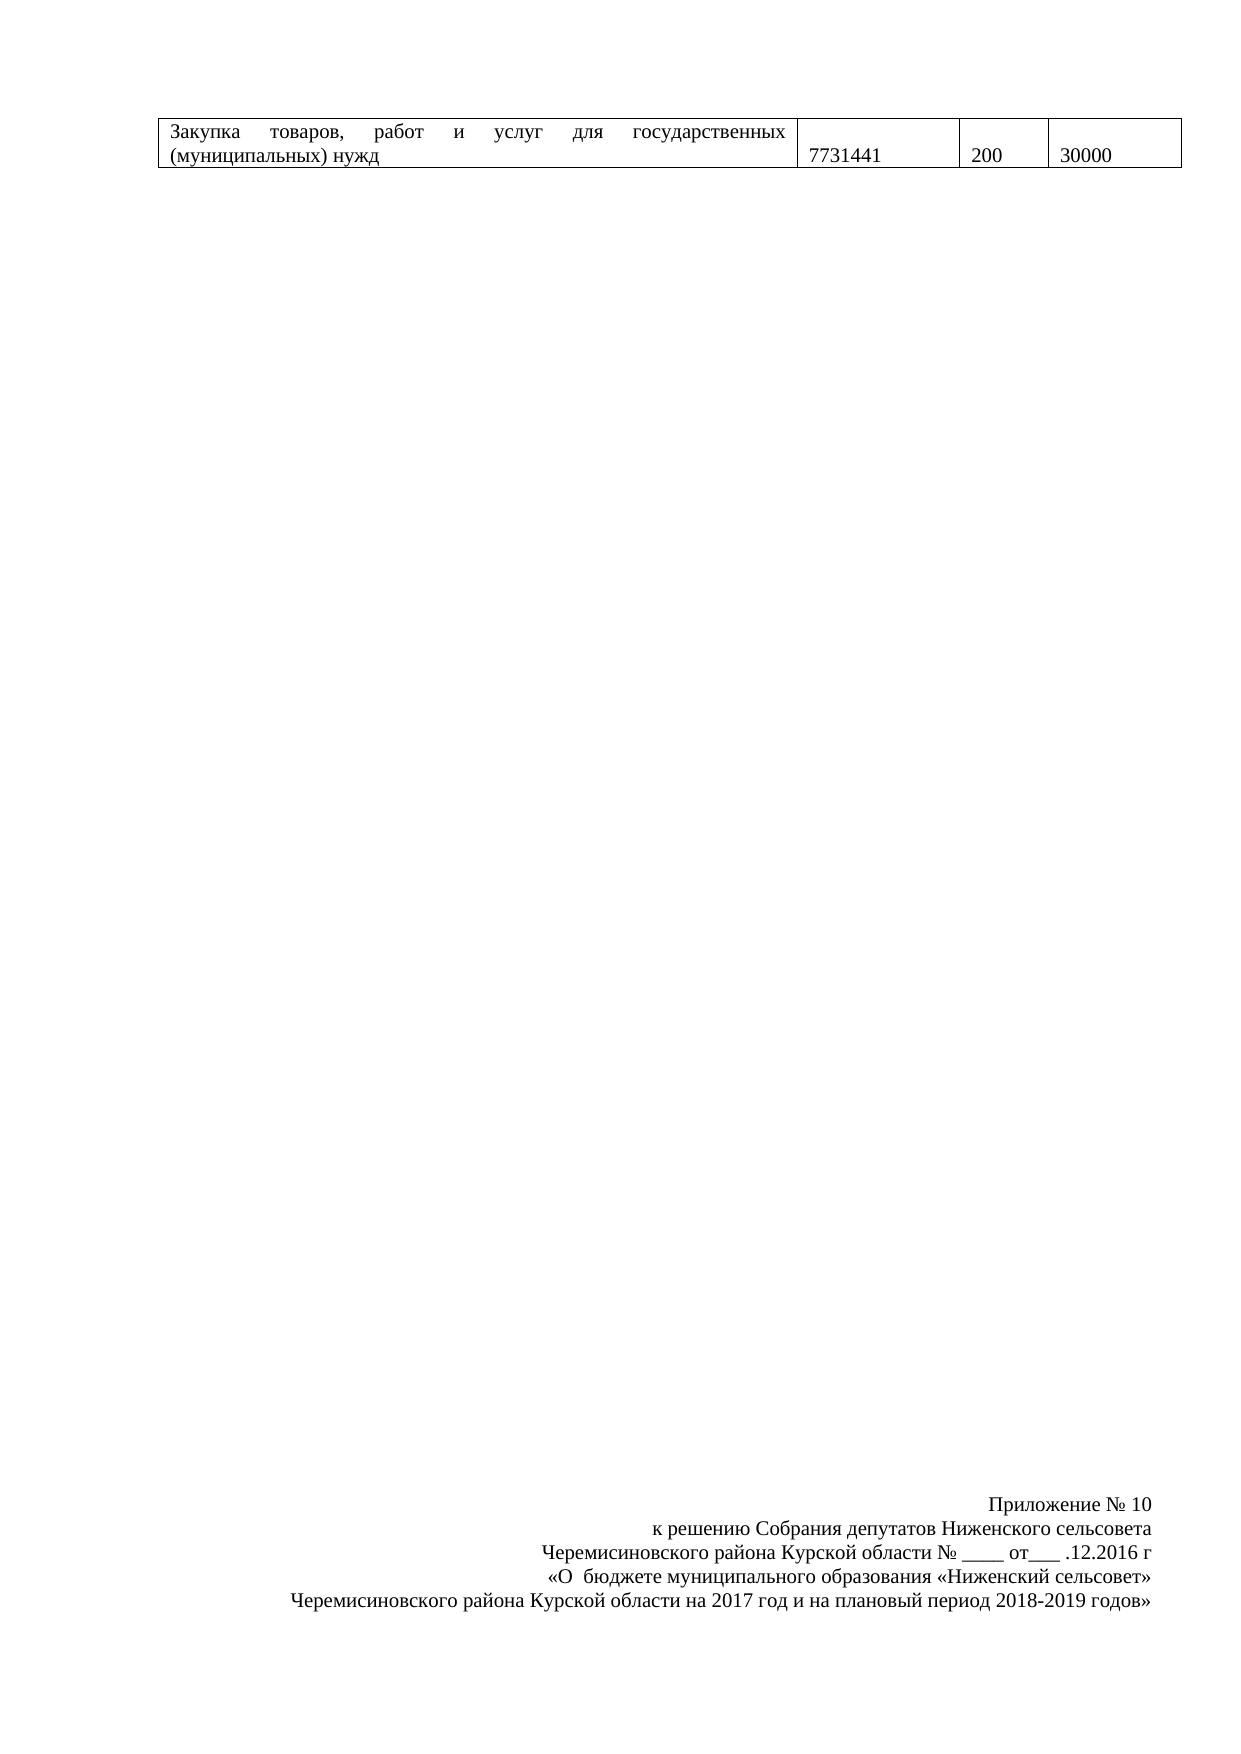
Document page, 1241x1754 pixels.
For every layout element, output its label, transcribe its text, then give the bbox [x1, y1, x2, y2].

text Приложение № 10 [177, 1492, 1152, 1516]
text к решению Собрания депутатов Ниженского сельсовета [177, 1516, 1152, 1540]
table_cell 7731441 [798, 119, 959, 167]
text Черемисиновского района Курской области № ____ от___ .12.2016 г [177, 1540, 1152, 1564]
table_cell 200 [960, 119, 1048, 167]
text «О бюджете муниципального образования «Ниженский сельсовет» [177, 1564, 1152, 1588]
table_cell Закупка товаров, работ и услуг для государственных (муниципальных) нужд [159, 119, 797, 167]
text Черемисиновского района Курской области на 2017 год и на плановый период 2018-2019 годов» [177, 1588, 1152, 1612]
table_cell 30000 [1049, 119, 1181, 167]
